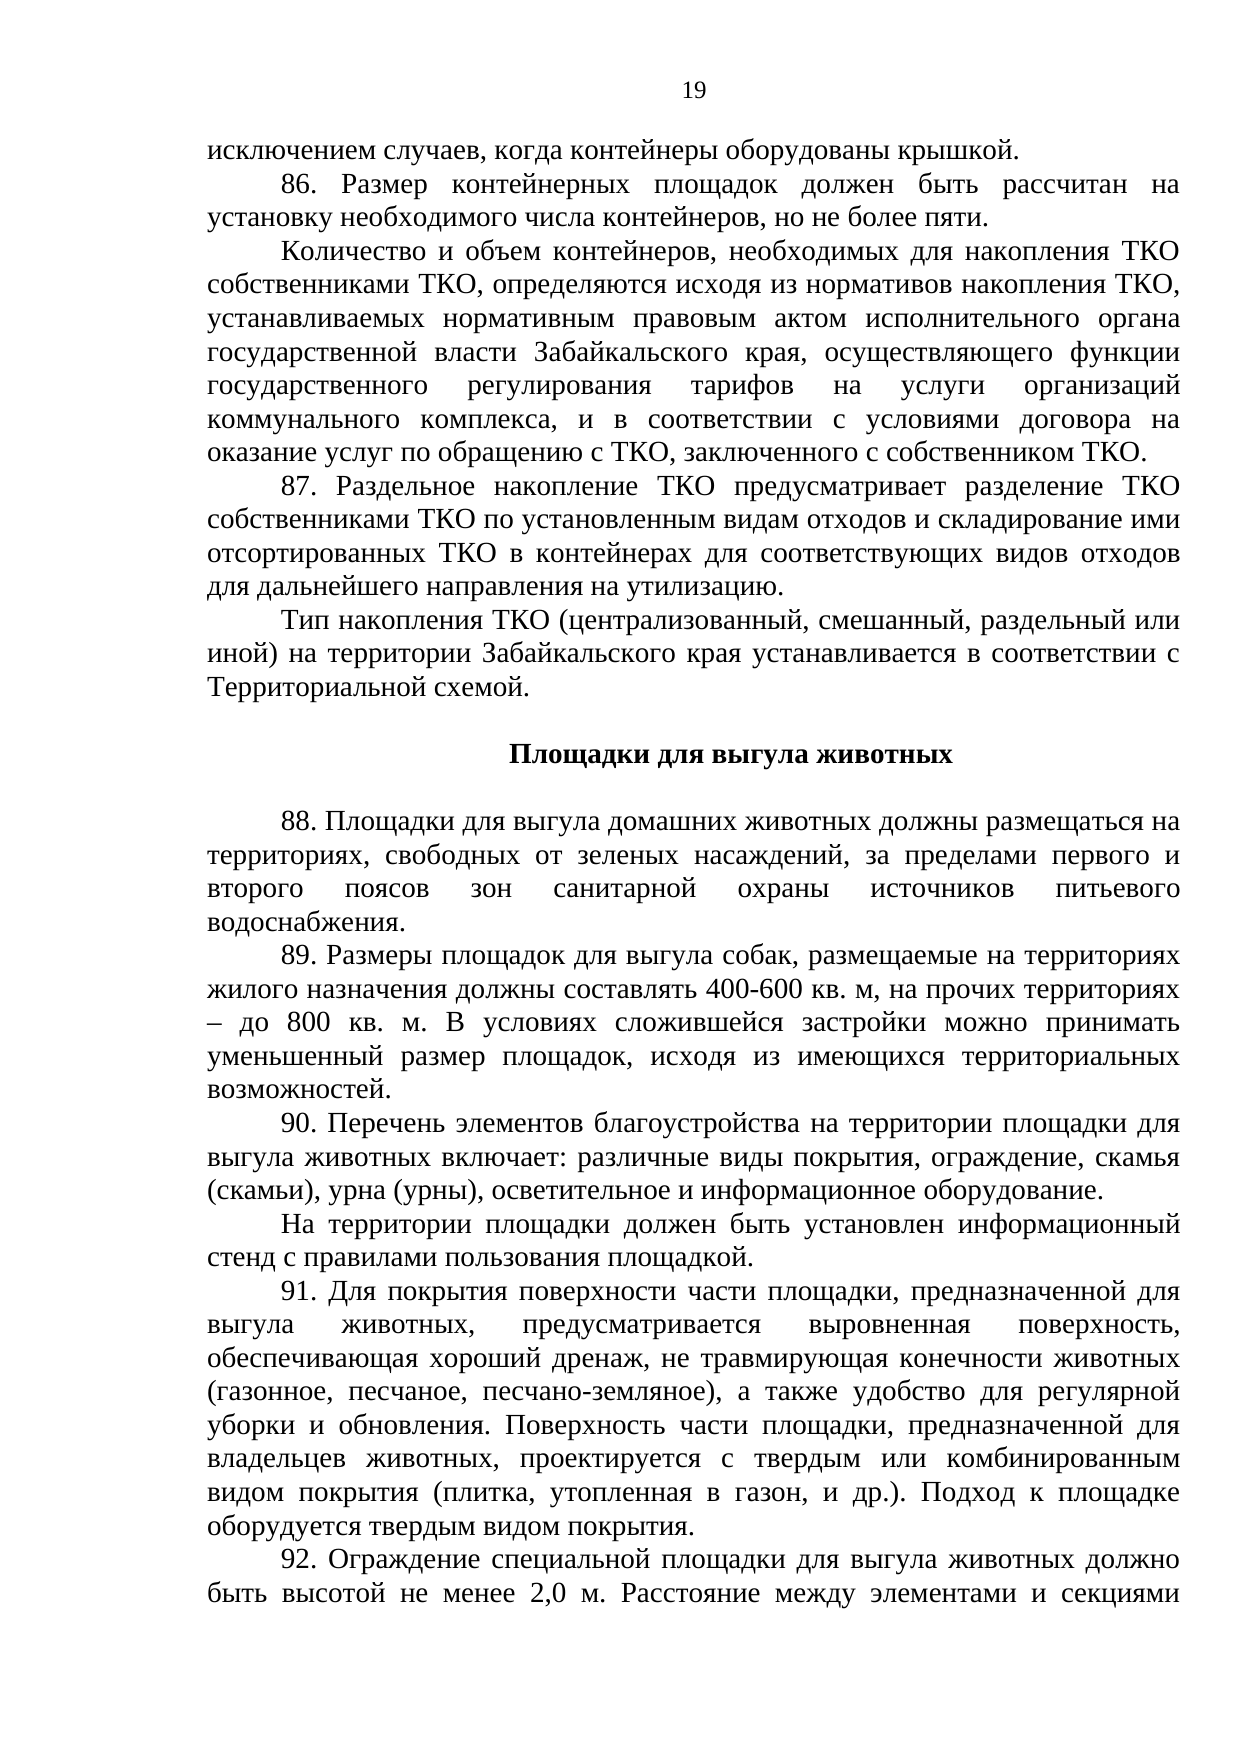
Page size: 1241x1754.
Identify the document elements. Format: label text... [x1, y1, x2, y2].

list 91. Для покрытия поверхности части площадки, предназначенной для выгула животных, предусматривается выровненная поверхность, обеспечивающая хороший дренаж, не травмирующая конечности животных (газонное, песчаное, песчано-земляное), а также удобство для регулярной уборки и обновления. Поверхность части площадки, предназначенной для владельцев животных, проектируется с твердым или комбинированным видом покрытия (плитка, утопленная в газон, и др.). Подход к площадке оборудуется твердым видом покрытия. [207, 1273, 1181, 1541]
list 88. Площадки для выгула домашних животных должны размещаться на территориях, свободных от зеленых насаждений, за пределами первого и второго поясов зон санитарной охраны источников питьевого водоснабжения. [207, 803, 1181, 937]
text 87. Раздельное накопление ТКО предусматривает разделение ТКО собственниками ТКО по установленным видам отходов и складирование ими отсортированных ТКО в контейнерах для соответствующих видов отходов для дальнейшего направления на утилизацию. [207, 468, 1181, 602]
list 90. Перечень элементов благоустройства на территории площадки для выгула животных включает: различные виды покрытия, ограждение, скамья (скамьи), урна (урны), осветительное и информационное оборудование. [207, 1105, 1181, 1206]
text 86. Размер контейнерных площадок должен быть рассчитан на установку необходимого числа контейнеров, но не более пяти. [207, 166, 1181, 233]
list 89. Размеры площадок для выгула собак, размещаемые на территориях жилого назначения должны составлять 400-600 кв. м, на прочих территориях – до 800 кв. м. В условиях сложившейся застройки можно принимать уменьшенный размер площадок, исходя из имеющихся территориальных возможностей. [207, 937, 1181, 1105]
list Тип накопления ТКО (централизованный, смешанный, раздельный или иной) на территории Забайкальского края устанавливается в соответствии с Территориальной схемой. [207, 602, 1181, 703]
text На территории площадки должен быть установлен информационный стенд с правилами пользования площадкой. [207, 1206, 1181, 1273]
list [207, 132, 1181, 166]
list Количество и объем контейнеров, необходимых для накопления ТКО собственниками ТКО, определяются исходя из нормативов накопления ТКО, устанавливаемых нормативным правовым актом исполнительного органа государственной власти Забайкальского края, осуществляющего функции государственного регулирования тарифов на услуги организаций коммунального комплекса, и в соответствии с условиями договора на оказание услуг по обращению с ТКО, заключенного с собственником ТКО. [207, 233, 1181, 468]
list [207, 1541, 1181, 1608]
list Площадки для выгула животных [207, 736, 1181, 770]
